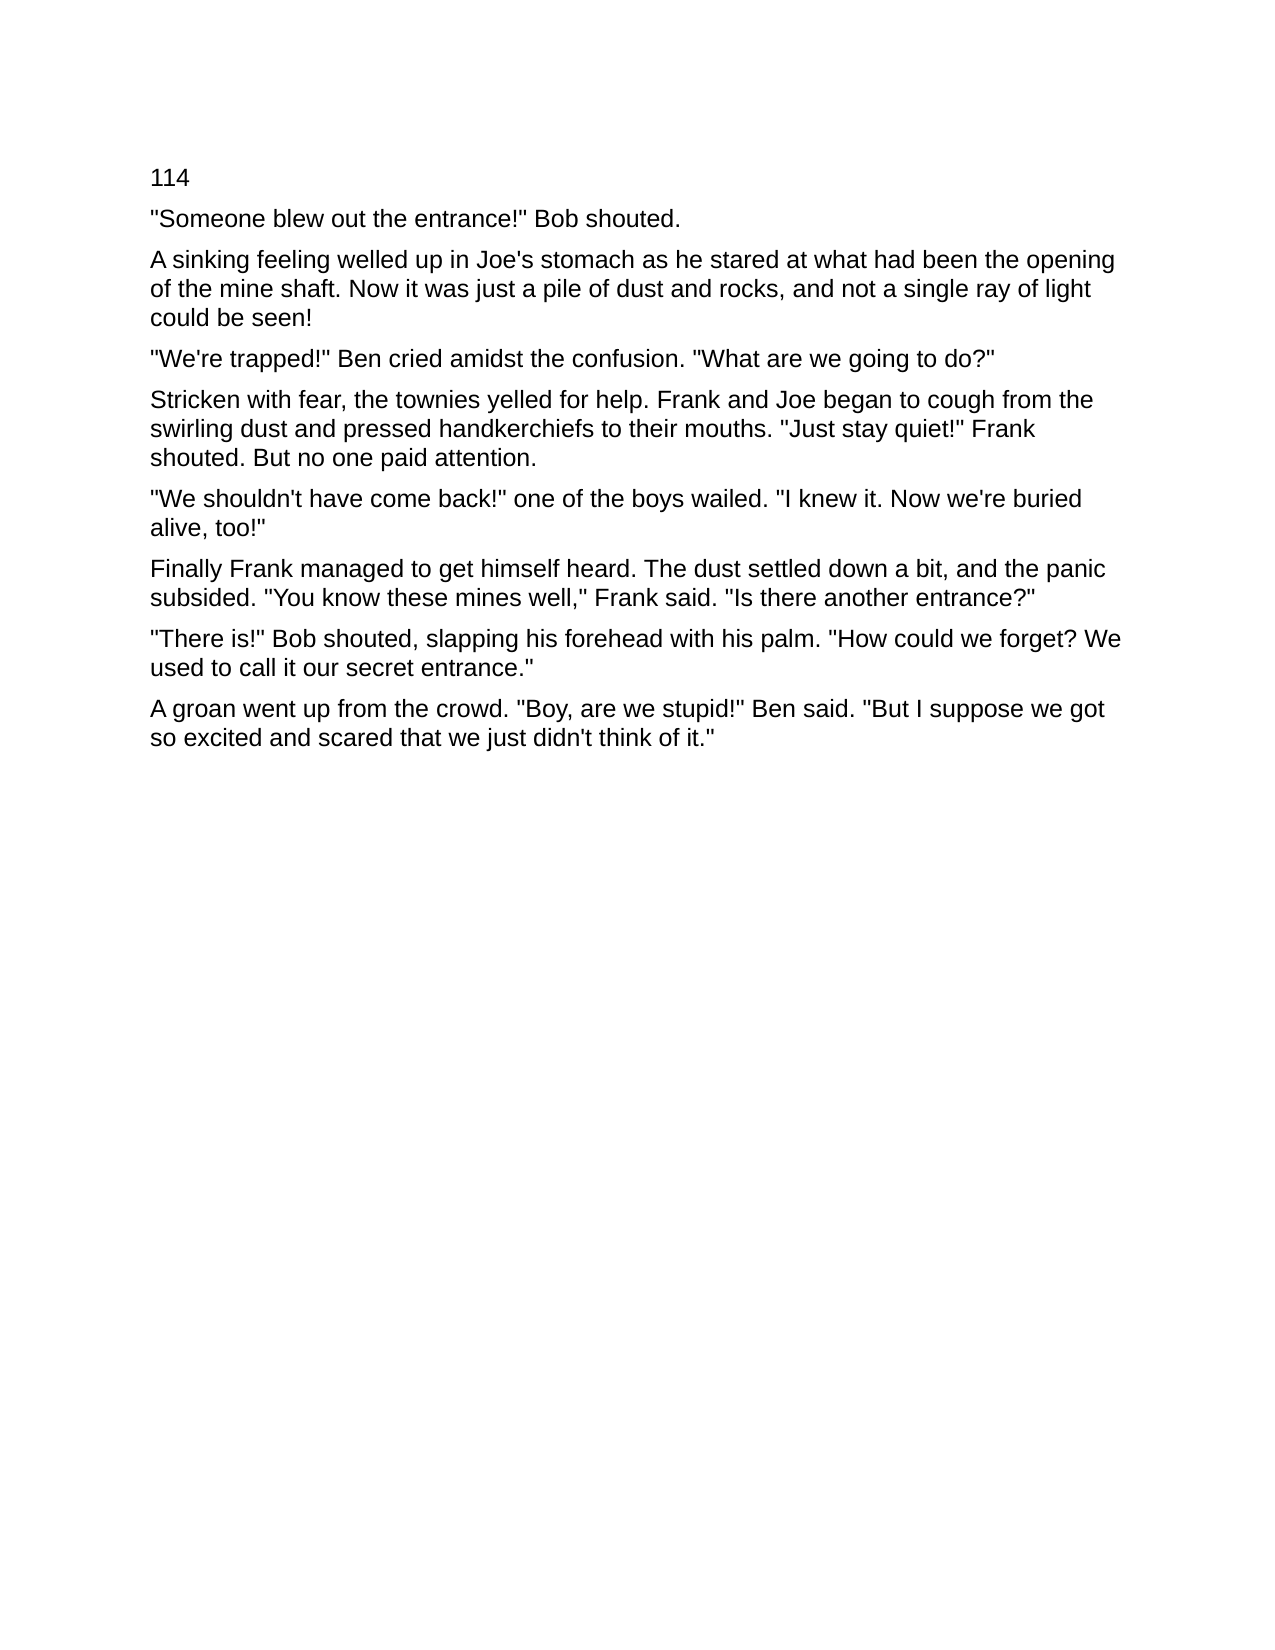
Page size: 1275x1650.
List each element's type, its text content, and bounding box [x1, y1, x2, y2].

text "There is!" Bob shouted, slapping his forehead with his palm. "How could we forget? We used to call it our secret entrance." [150, 624, 1125, 681]
text A groan went up from the crowd. "Boy, are we stupid!" Ben said. "But I suppose we got so excited and scared that we just didn't think of it." [150, 694, 1125, 751]
text "We're trapped!" Ben cried amidst the confusion. "What are we going to do?" [150, 344, 1125, 372]
text A sinking feeling welled up in Joe's stomach as he stared at what had been the opening of the mine shaft. Now it was just a pile of dust and rocks, and not a single ray of light could be seen! [150, 245, 1125, 331]
text Finally Frank managed to get himself heard. The dust settled down a bit, and the panic subsided. "You know these mines well," Frank said. "Is there another entrance?" [150, 554, 1125, 611]
text Stricken with fear, the townies yelled for help. Frank and Joe began to cough from the swirling dust and pressed handkerchiefs to their mouths. "Just stay quiet!" Frank shouted. But no one paid attention. [150, 385, 1125, 471]
text 114 [150, 162, 1125, 191]
text "Someone blew out the entrance!" Bob shouted. [150, 204, 1125, 232]
text "We shouldn't have come back!" one of the boys wailed. "I knew it. Now we're buried alive, too!" [150, 484, 1125, 541]
